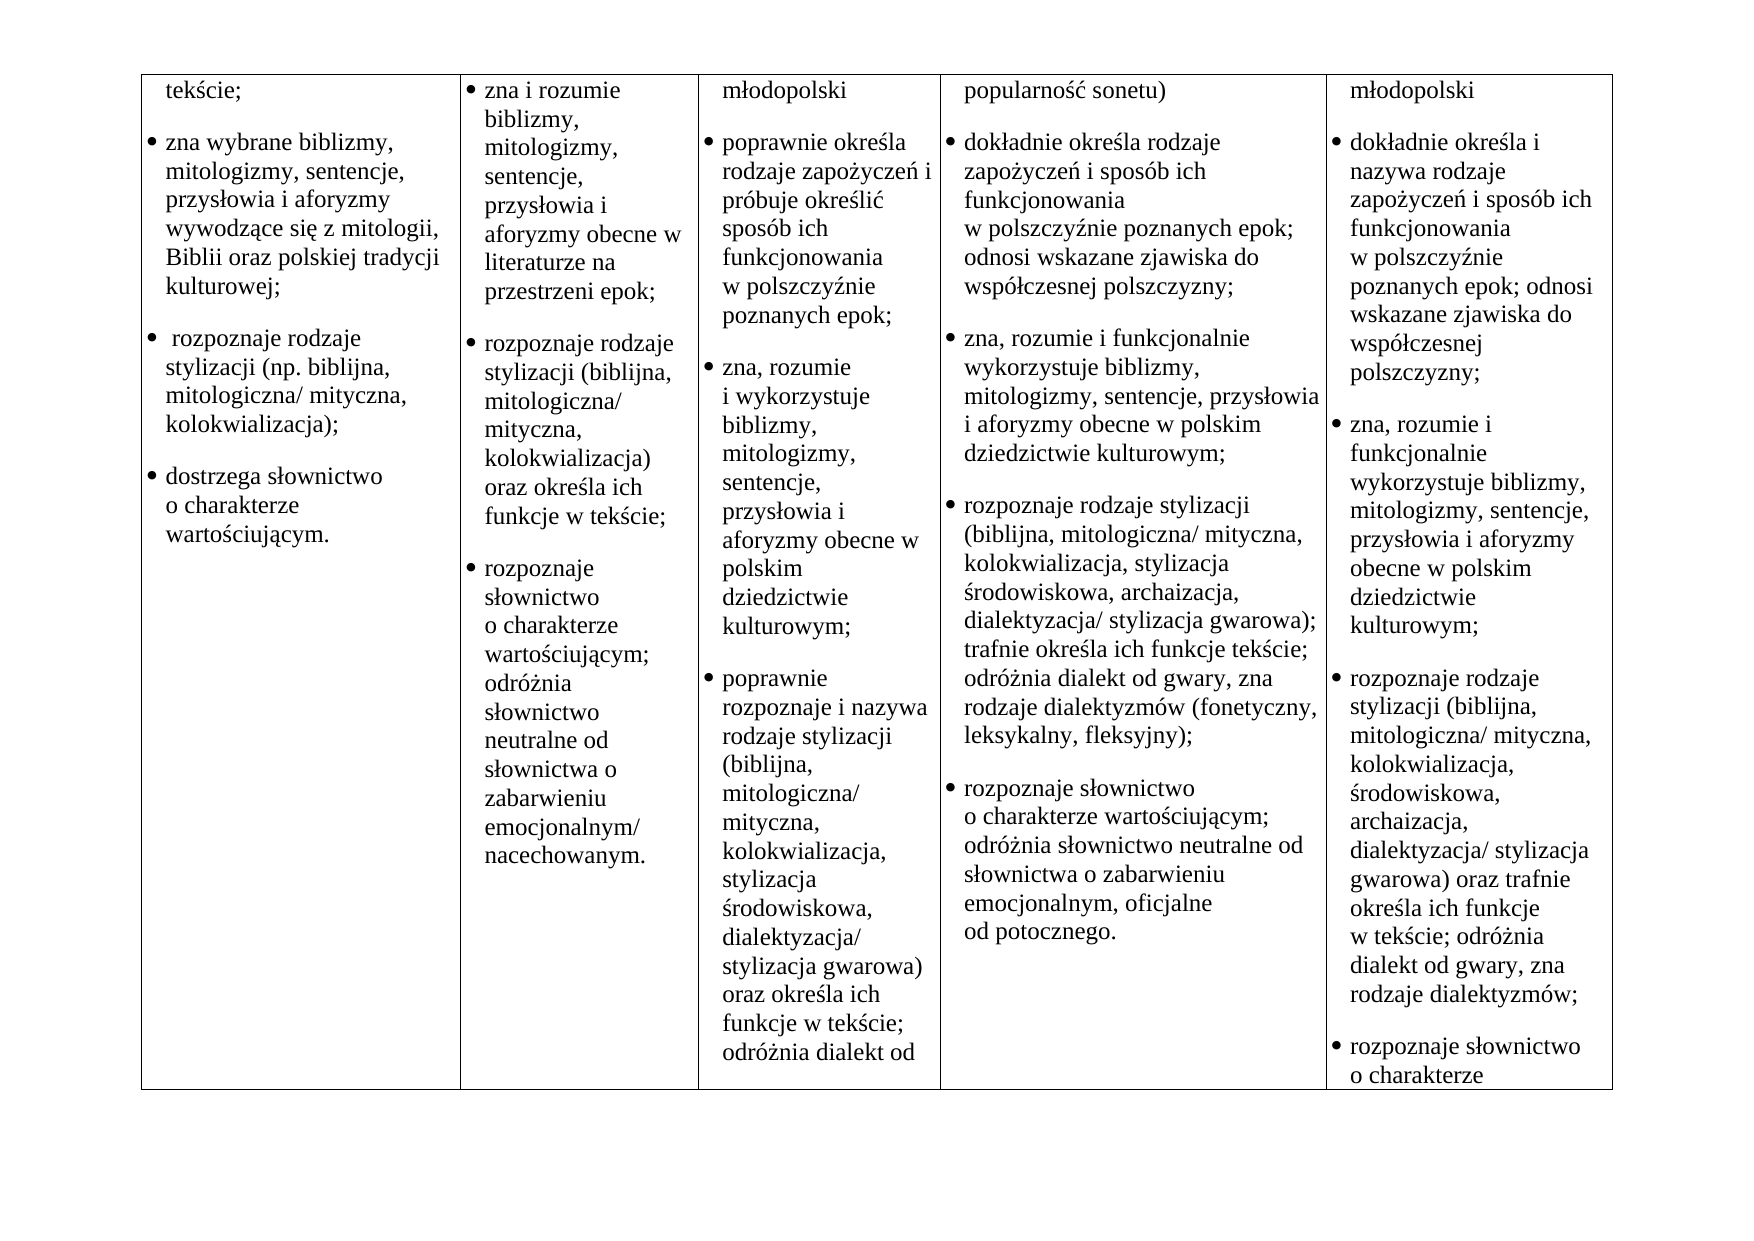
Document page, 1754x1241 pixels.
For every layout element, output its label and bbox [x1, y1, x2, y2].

table_cell [941, 75, 1326, 1089]
table_cell [699, 75, 940, 1089]
table_cell [461, 75, 698, 1089]
table_cell [1327, 75, 1612, 1089]
table_cell [142, 75, 460, 1089]
